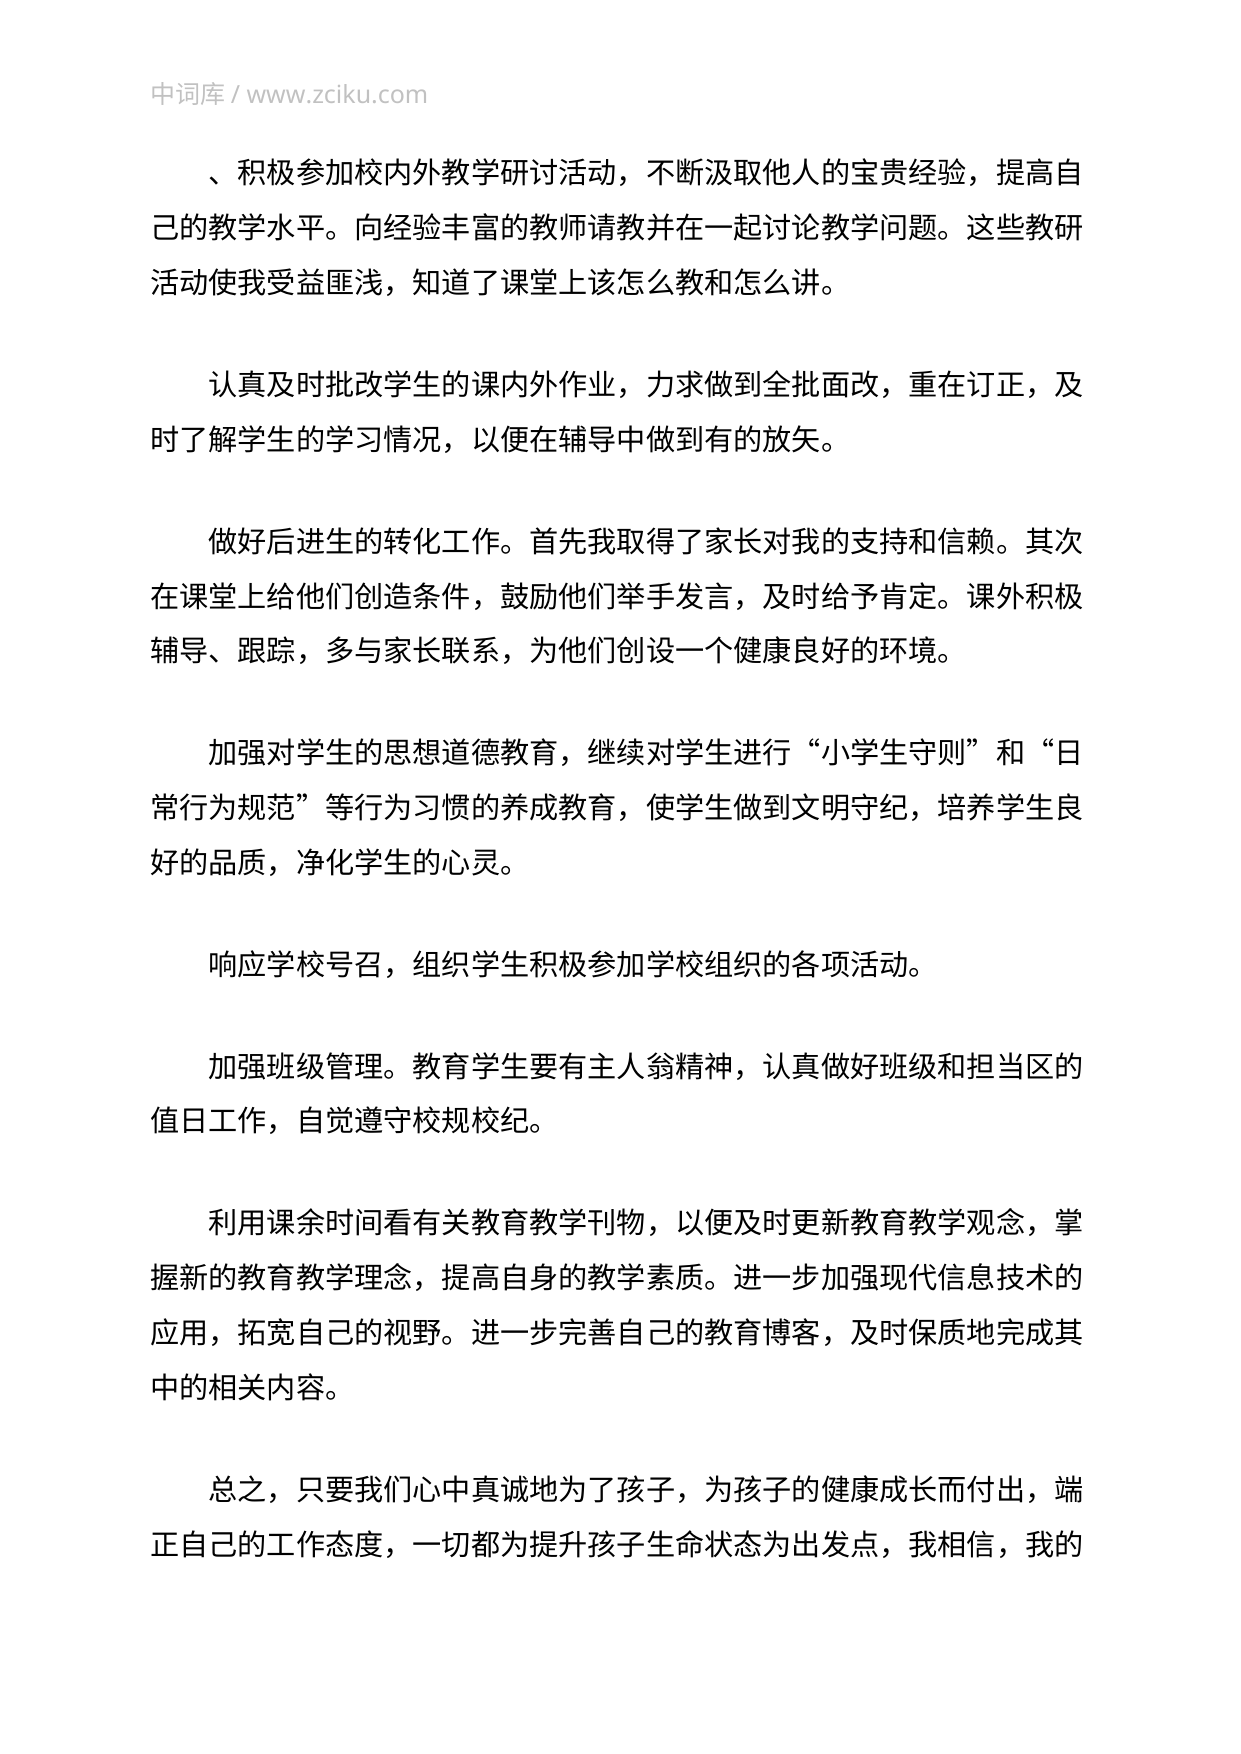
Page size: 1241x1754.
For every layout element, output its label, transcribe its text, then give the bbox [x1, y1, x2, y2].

text 认真及时批改学生的课内外作业，力求做到全批面改，重在订正，及时了解学生的学习情况，以便在辅导中做到有的放矢。 [150, 362, 1090, 459]
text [150, 1466, 1090, 1563]
text 利用课余时间看有关教育教学刊物，以便及时更新教育教学观念，掌握新的教育教学理念，提高自身的教学素质。进一步加强现代信息技术的应用，拓宽自己的视野。进一步完善自己的教育博客，及时保质地完成其中的相关内容。 [150, 1200, 1090, 1407]
text 加强班级管理。教育学生要有主人翁精神，认真做好班级和担当区的值日工作，自觉遵守校规校纪。 [150, 1043, 1090, 1140]
text 响应学校号召，组织学生积极参加学校组织的各项活动。 [150, 941, 1090, 984]
text 加强对学生的思想道德教育，继续对学生进行“小学生守则”和“日常行为规范”等行为习惯的养成教育，使学生做到文明守纪，培养学生良好的品质，净化学生的心灵。 [150, 730, 1090, 882]
text 做好后进生的转化工作。首先我取得了家长对我的支持和信赖。其次在课堂上给他们创造条件，鼓励他们举手发言，及时给予肯定。课外积极辅导、跟踪，多与家长联系，为他们创设一个健康良好的环境。 [150, 518, 1090, 670]
text 、积极参加校内外教学研讨活动，不断汲取他人的宝贵经验，提高自己的教学水平。向经验丰富的教师请教并在一起讨论教学问题。这些教研活动使我受益匪浅，知道了课堂上该怎么教和怎么讲。 [150, 150, 1090, 302]
